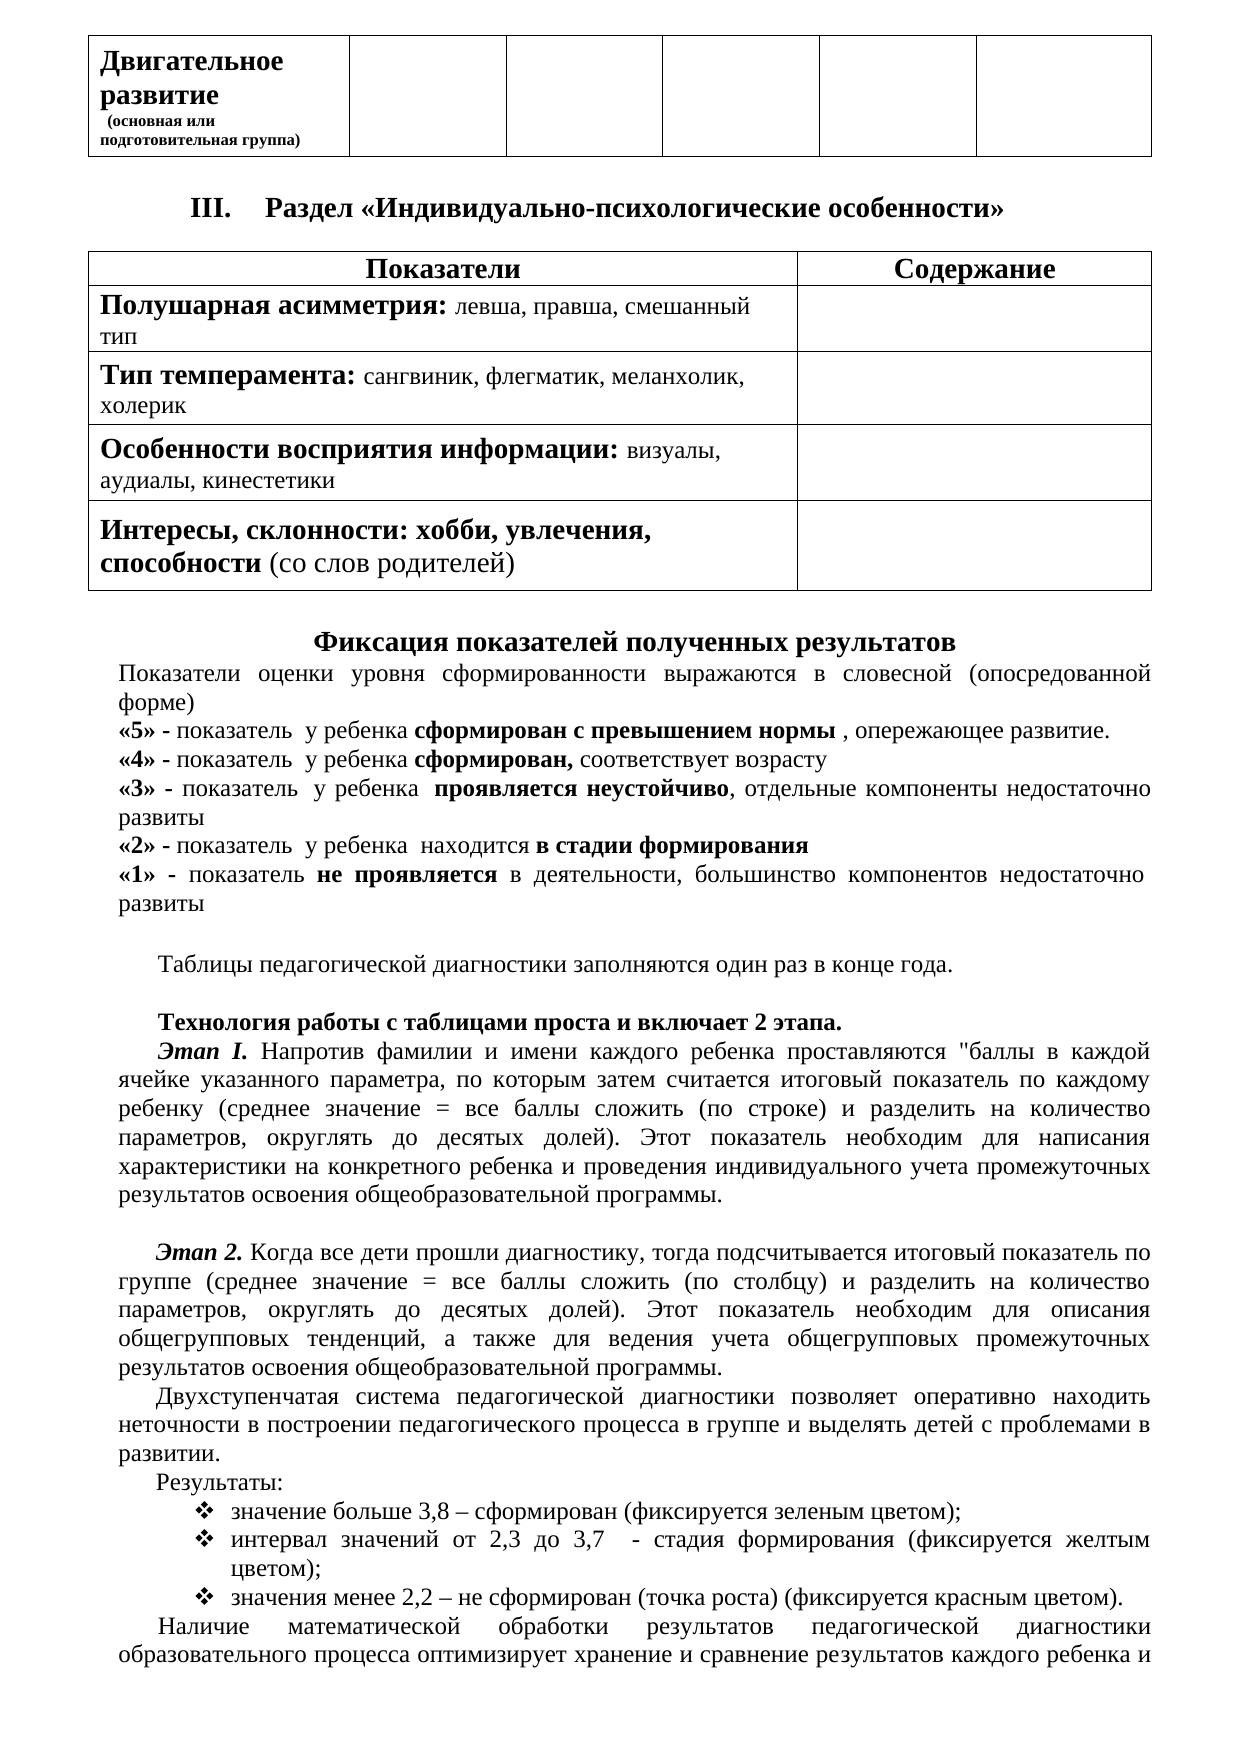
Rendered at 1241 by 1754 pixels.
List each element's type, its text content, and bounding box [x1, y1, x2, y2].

table_cell Двигательное развитие (основная или подготовительная группа) [89, 36, 349, 156]
list значение больше 3,8 – сформирован (фиксируется зеленым цветом); [193, 1496, 1152, 1524]
table_cell Особенности восприятия информации: визуалы, аудиалы, кинестетики [89, 425, 797, 500]
text «5» - показатель у ребенка сформирован с превышением нормы , опережающее развитие. [118, 715, 1152, 744]
list Показатели оценки уровня сформированности выражаются в словесной (опосредованной форме) [118, 658, 1152, 715]
text Технология работы с таблицами проста и включает 2 этапа. [118, 1007, 1152, 1036]
text Этап I. Напротив фамилии и имени каждого ребенка проставляются "баллы в каждой ячейке указанного параметра, по которым затем считается итоговый показатель по каждому ребенку (среднее значение = все баллы сложить (по строке) и разделить на количество параметров, округлять до десятых долей). Этот показатель необходим для написания характеристики на конкретного ребенка и проведения индивидуального учета промежуточных результатов освоения общеобразовательной программы. [118, 1036, 1152, 1208]
list Раздел «Индивидуально-психологические особенности» [43, 191, 1152, 224]
text «3» - показатель у ребенка проявляется неустойчиво, отдельные компоненты недостаточно развиты [118, 773, 1152, 830]
list Фиксация показателей полученных результатов [118, 624, 1152, 658]
table_cell Тип темперамента: сангвиник, флегматик, меланхолик, холерик [89, 352, 797, 424]
table_cell [977, 36, 1151, 156]
text Таблицы педагогической диагностики заполняются один раз в конце года. [118, 949, 1152, 978]
table_cell [820, 36, 976, 156]
table_cell Интересы, склонности: хобби, увлечения, способности (со слов родителей) [89, 501, 797, 590]
text «4» - показатель у ребенка сформирован, соответствует возрасту [118, 744, 1152, 773]
table_header Содержание [798, 252, 1151, 285]
table_cell [798, 352, 1151, 424]
table_cell Полушарная асимметрия: левша, правша, смешанный тип [89, 286, 797, 351]
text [118, 1611, 1152, 1668]
table_cell [663, 36, 819, 156]
text Этап 2. Когда все дети прошли диагностику, тогда подсчитывается итоговый показатель по группе (среднее значение = все баллы сложить (по столбцу) и разделить на количество параметров, округлять до десятых долей). Этот показатель необходим для описания общегрупповых тенденций, а также для ведения учета общегрупповых промежуточных результатов освоения общеобразовательной программы. [118, 1237, 1152, 1381]
text Двухступенчатая система педагогической диагностики позволяет оперативно находить неточности в построении педагогического процесса в группе и выделять детей с проблемами в развитии. [118, 1381, 1152, 1467]
table_cell [798, 425, 1151, 500]
list интервал значений от 2,3 до 3,7 - стадия формирования (фиксируется желтым цветом); [193, 1524, 1152, 1582]
text Результаты: [118, 1467, 1152, 1496]
table_cell [507, 36, 662, 156]
table_header Показатели [89, 252, 797, 285]
text «1» - показатель не проявляется в деятельности, большинство компонентов недостаточно развиты [118, 859, 1152, 917]
table_cell [798, 501, 1151, 590]
text «2» - показатель у ребенка находится в стадии формирования [118, 830, 1152, 859]
list значения менее 2,2 – не сформирован (точка роста) (фиксируется красным цветом). [193, 1582, 1152, 1611]
table_cell [798, 286, 1151, 351]
table_cell [350, 36, 506, 156]
